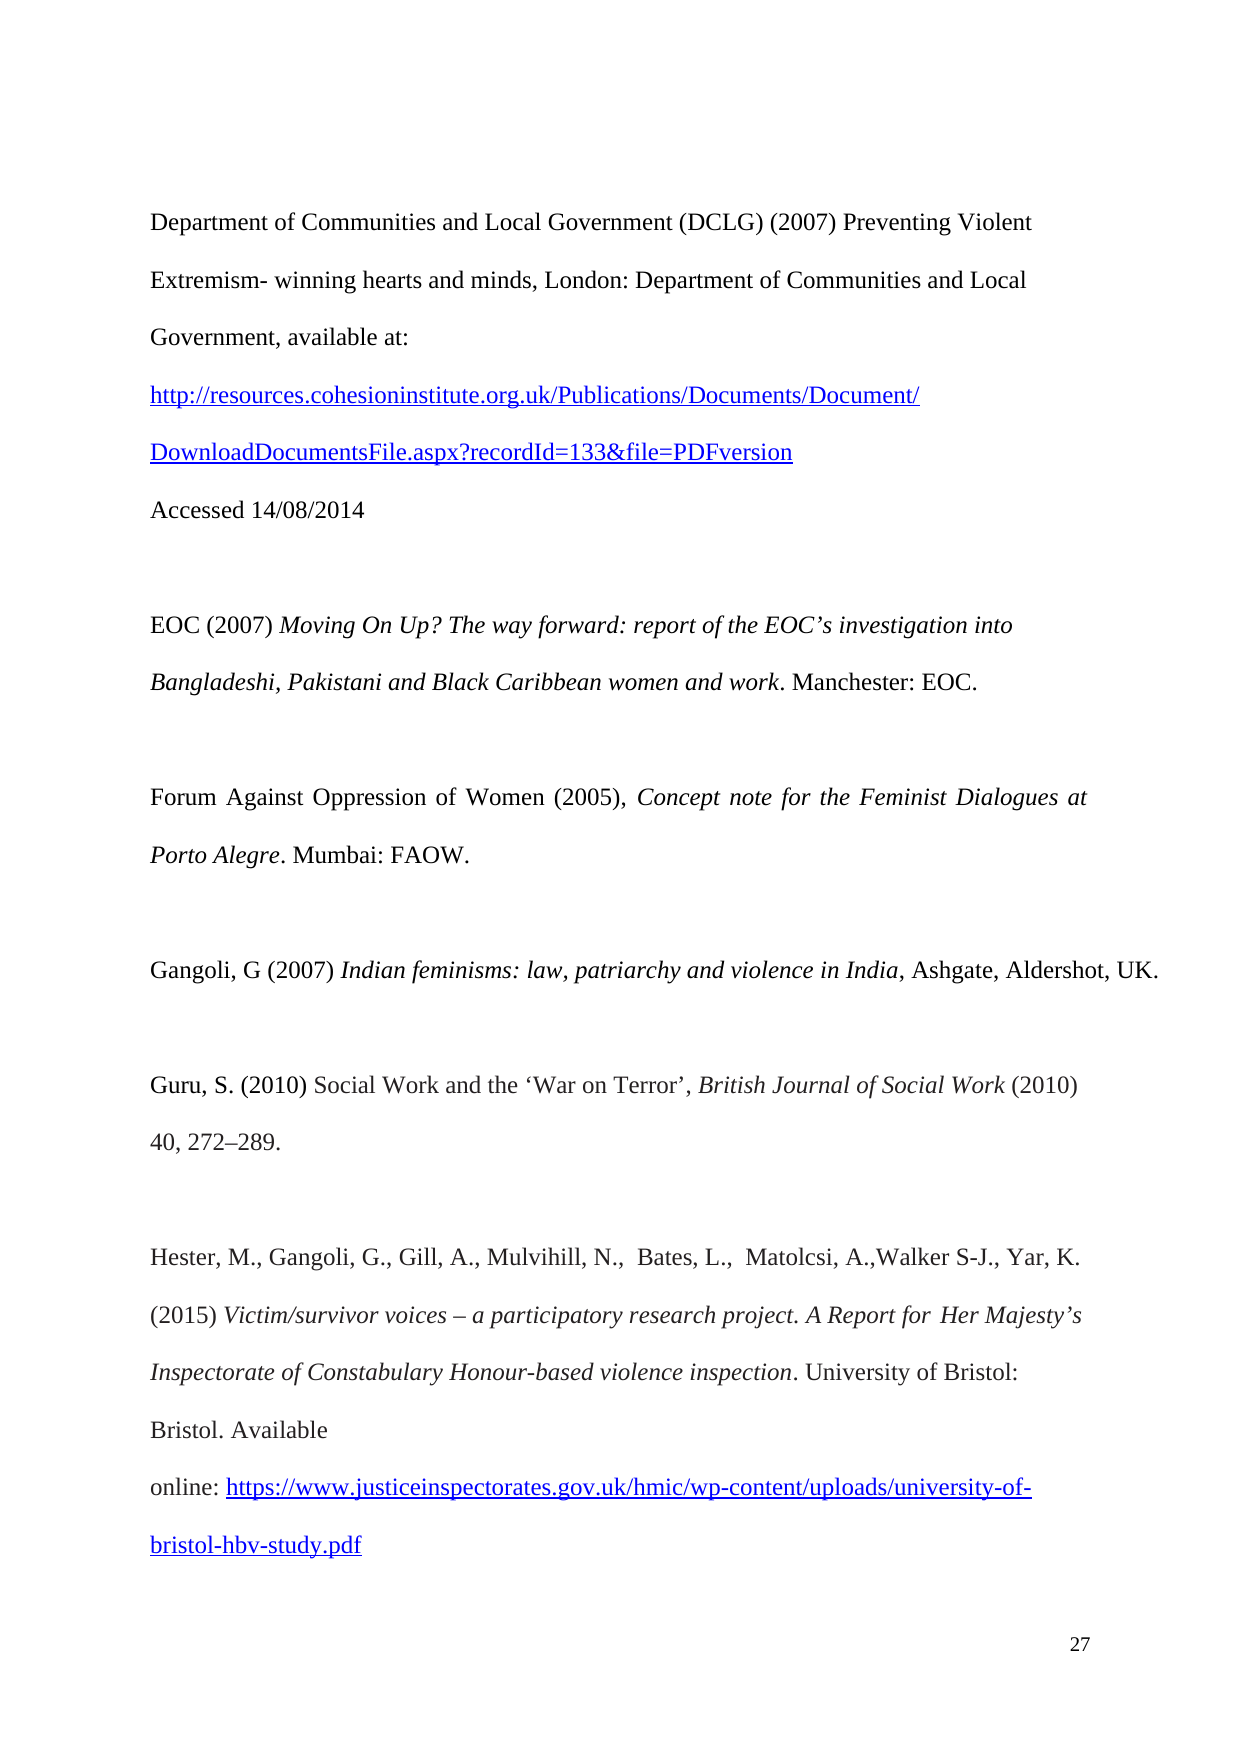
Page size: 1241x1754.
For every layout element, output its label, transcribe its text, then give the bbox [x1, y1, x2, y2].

text Forum Against Oppression of Women (2005), Concept note for the Feminist Dialogues at Porto Alegre. Mumbai: FAOW. [150, 782, 1090, 869]
text EOC (2007) Moving On Up? The way forward: report of the EOC’s investigation into Bangladeshi, Pakistani and Black Caribbean women and work. Manchester: EOC. [150, 610, 1090, 696]
text Gangoli, G (2007) Indian feminisms: law, patriarchy and violence in India, Ashgate, Aldershot, UK. [150, 955, 1165, 984]
text Guru, S. (2010) Social Work and the ‘War on Terror’, British Journal of Social Work (2010) 40, 272–289. [150, 1070, 1090, 1156]
text Hester, M., Gangoli, G., Gill, A., Mulvihill, N., Bates, L., Matolcsi, A.,Walker S-J., Yar, K. (2015) Victim/survivor voices – a participatory research project. A Report for Her Majesty’s Inspectorate of Constabulary Honour-based violence inspection. University of Bristol: Bristol. Available online: https://www.justiceinspectorates.gov.uk/hmic/wp-content/uploads/university-of-bristol-hbv-study.pdf [150, 1242, 1090, 1559]
text Accessed 14/08/2014 [150, 495, 1090, 524]
text Department of Communities and Local Government (DCLG) (2007) Preventing Violent Extremism- winning hearts and minds, London: Department of Communities and Local Government, available at: http://resources.cohesioninstitute.org.uk/Publications/Documents/Document/DownloadDocumentsFile.aspx?recordId=133&file=PDFversion [150, 207, 1090, 466]
